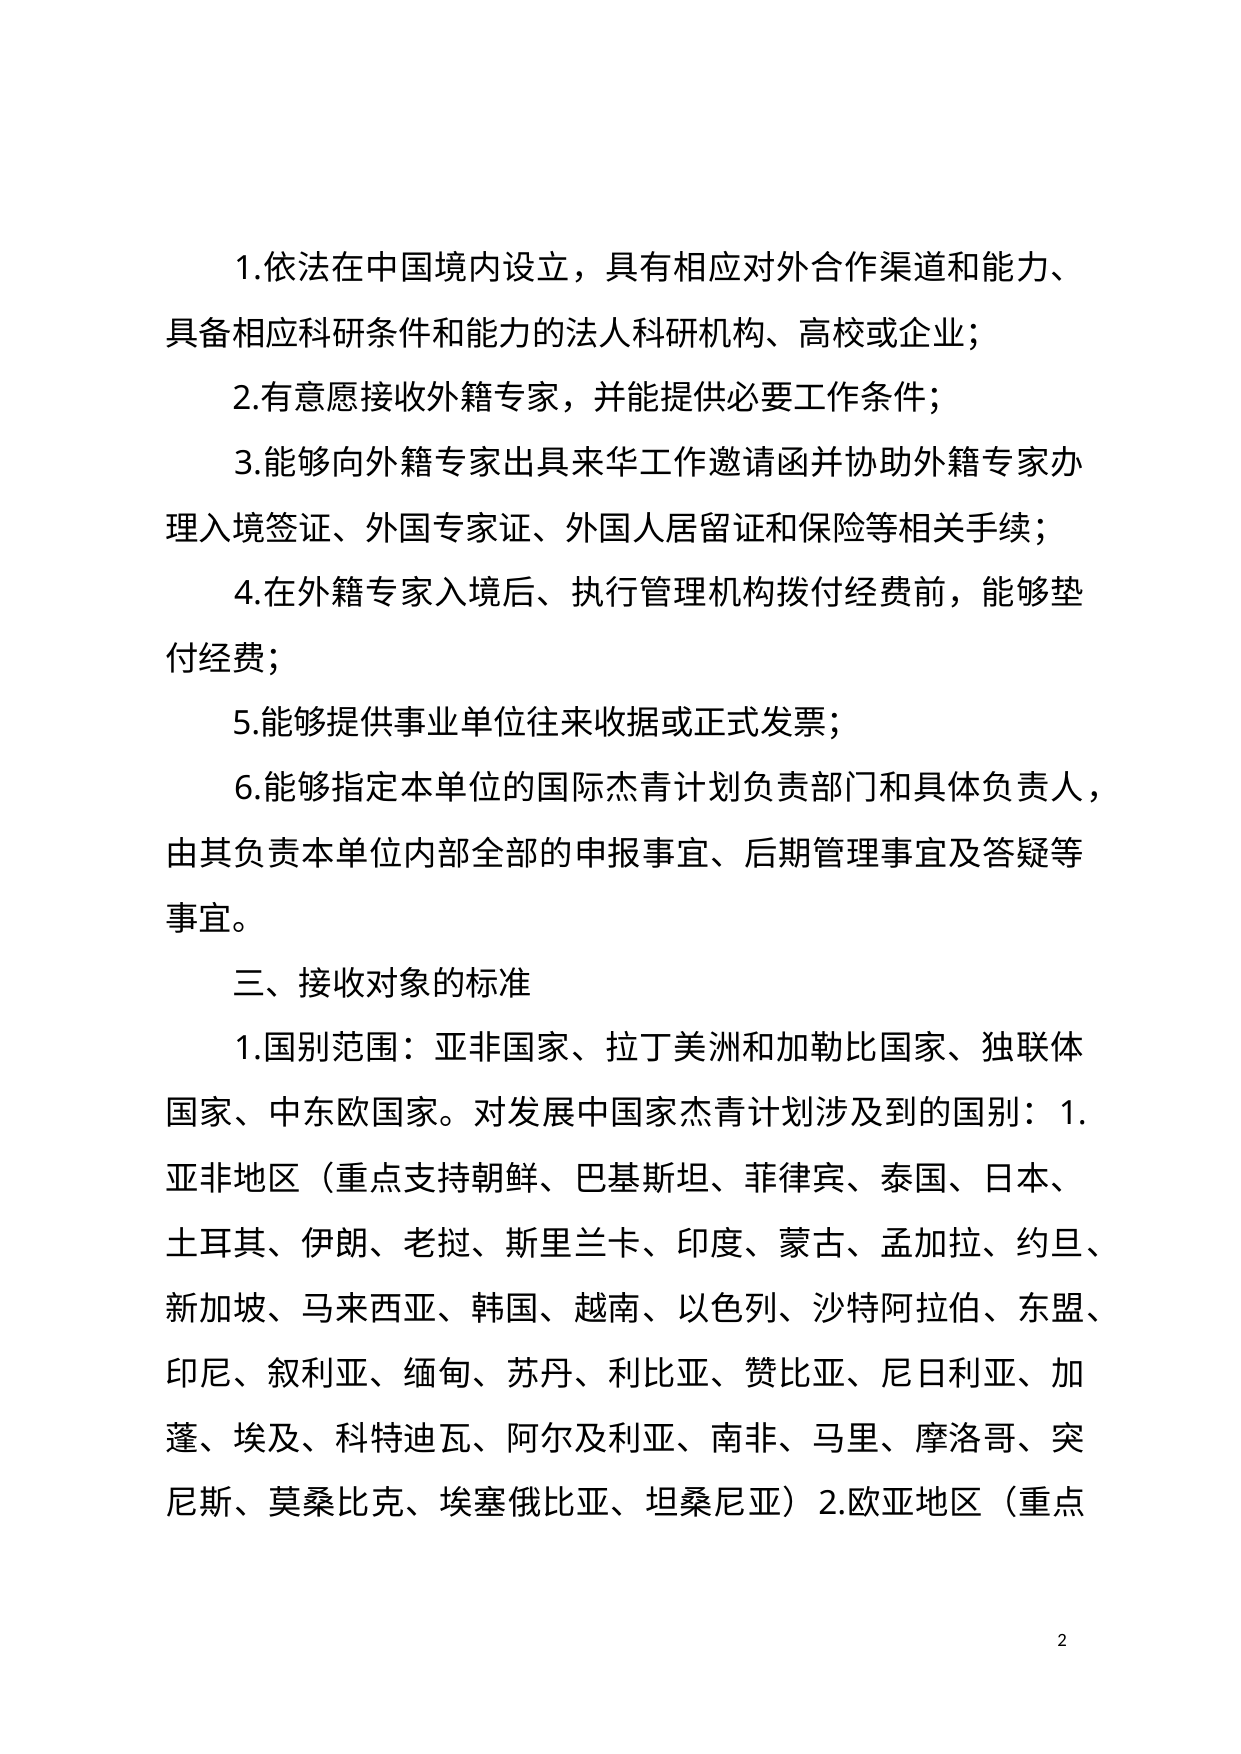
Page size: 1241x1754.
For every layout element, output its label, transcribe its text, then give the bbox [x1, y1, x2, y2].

text 6.能够指定本单位的国际杰青计划负责部门和具体负责人，由其负责本单位内部全部的申报事宜、后期管理事宜及答疑等事宜。 [165, 753, 1087, 948]
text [165, 1013, 1087, 1533]
text 三、接收对象的标准 [165, 948, 1087, 1013]
text 1.依法在中国境内设立，具有相应对外合作渠道和能力、具备相应科研条件和能力的法人科研机构、高校或企业； [165, 233, 1087, 363]
text 2.有意愿接收外籍专家，并能提供必要工作条件； [165, 363, 1087, 428]
text 4.在外籍专家入境后、执行管理机构拨付经费前，能够垫付经费； [165, 558, 1087, 688]
text 5.能够提供事业单位往来收据或正式发票； [165, 688, 1087, 753]
text 3.能够向外籍专家出具来华工作邀请函并协助外籍专家办理入境签证、外国专家证、外国人居留证和保险等相关手续； [165, 428, 1087, 558]
